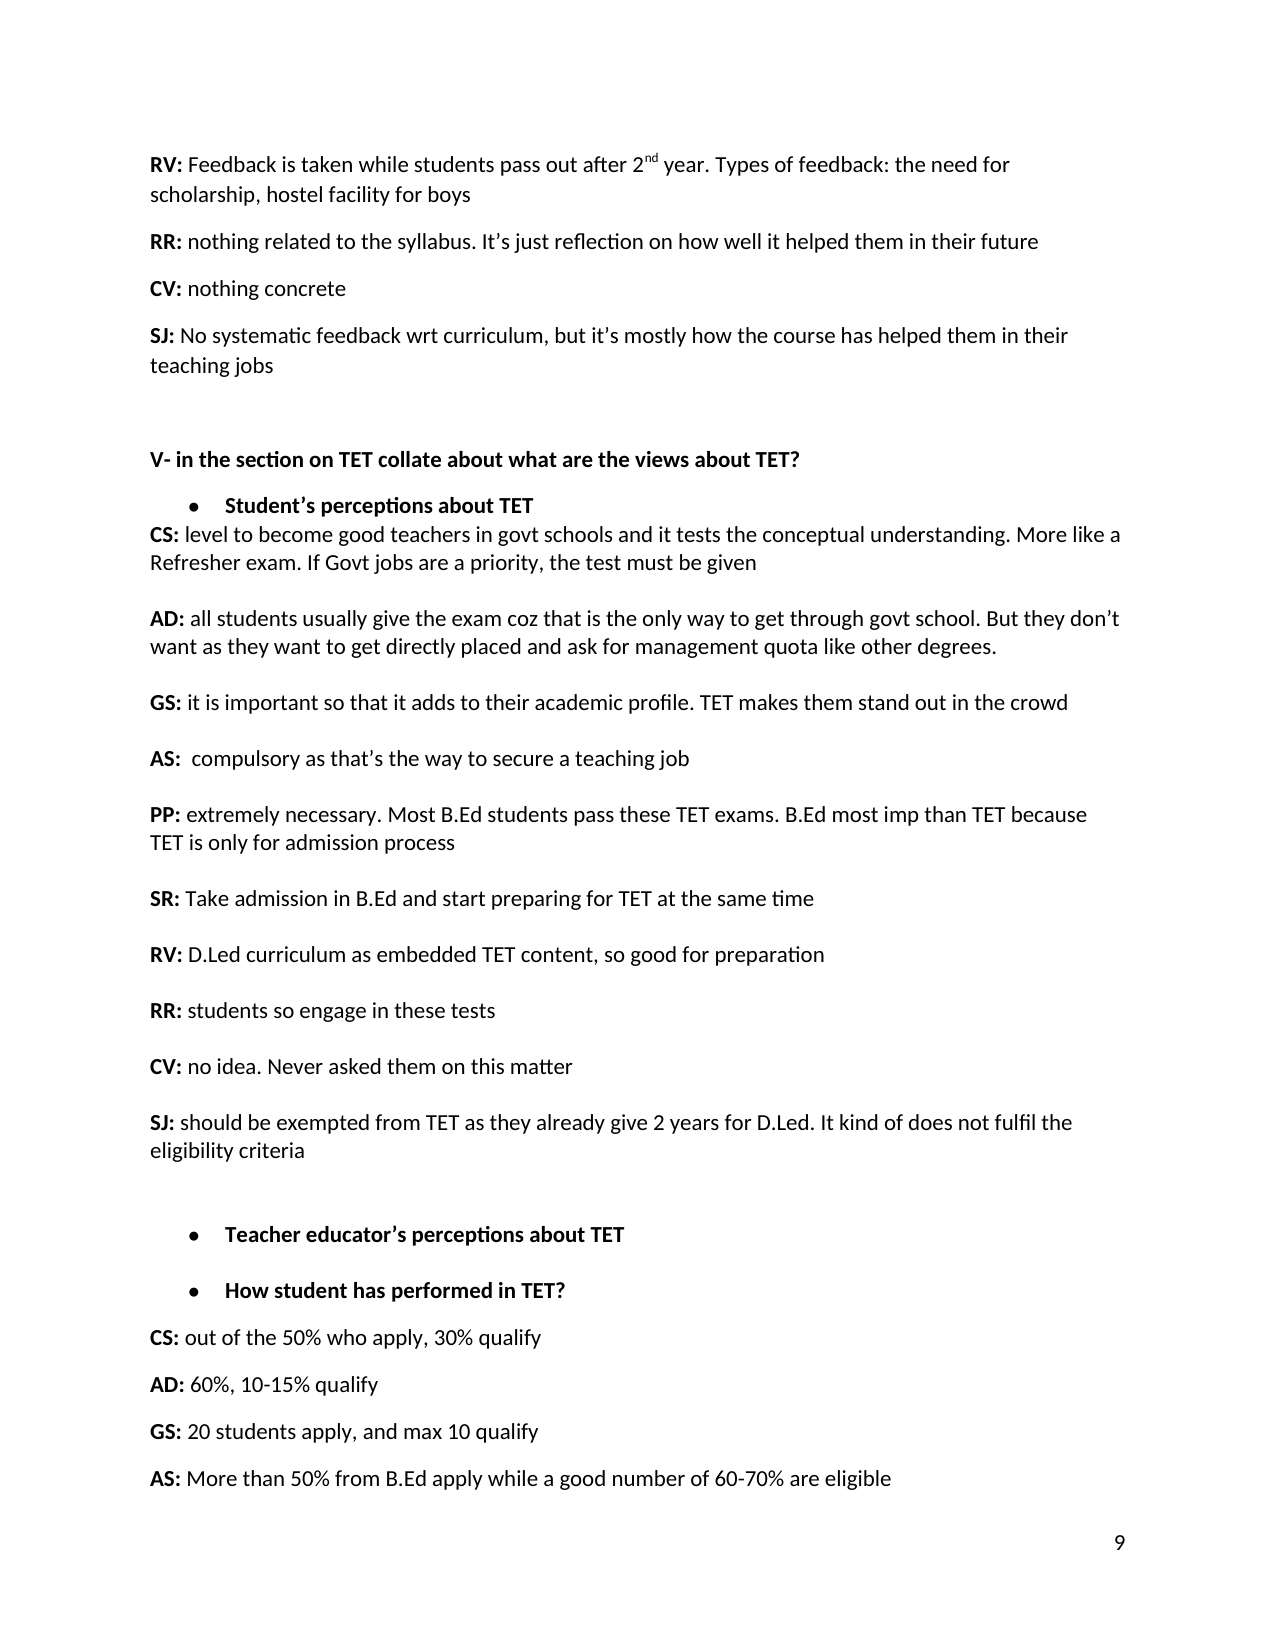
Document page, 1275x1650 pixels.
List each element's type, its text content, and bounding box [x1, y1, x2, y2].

text CV: no idea. Never asked them on this matter [150, 1052, 1125, 1080]
text PP: extremely necessary. Most B.Ed students pass these TET exams. B.Ed most imp than TET because TET is only for admission process [150, 800, 1125, 856]
list Student’s perceptions about TET [187, 492, 1125, 520]
list Teacher educator’s perceptions about TET [187, 1220, 1125, 1248]
text SJ: should be exempted from TET as they already give 2 years for D.Led. It kind of does not fulfil the eligibility criteria [150, 1108, 1125, 1164]
text CS: out of the 50% who apply, 30% qualify [150, 1323, 1125, 1351]
text RR: nothing related to the syllabus. It’s just reflection on how well it helped them in their future [150, 227, 1125, 255]
text GS: it is important so that it adds to their academic profile. TET makes them stand out in the crowd [150, 688, 1125, 716]
text V- in the section on TET collate about what are the views about TET? [150, 445, 1125, 473]
text RR: students so engage in these tests [150, 996, 1125, 1024]
text CS: level to become good teachers in govt schools and it tests the conceptual understanding. More like a Refresher exam. If Govt jobs are a priority, the test must be given [150, 520, 1125, 576]
text SJ: No systematic feedback wrt curriculum, but it’s mostly how the course has helped them in their teaching jobs [150, 321, 1125, 379]
text AS: More than 50% from B.Ed apply while a good number of 60-70% are eligible [150, 1464, 1125, 1492]
text RV: Feedback is taken while students pass out after 2nd year. Types of feedback: the need for scholarship, hostel facility for boys [150, 150, 1125, 208]
text GS: 20 students apply, and max 10 qualify [150, 1417, 1125, 1445]
text SR: Take admission in B.Ed and start preparing for TET at the same time [150, 884, 1125, 912]
text AD: all students usually give the exam coz that is the only way to get through govt school. But they don’t want as they want to get directly placed and ask for management quota like other degrees. [150, 604, 1125, 660]
text RV: D.Led curriculum as embedded TET content, so good for preparation [150, 940, 1125, 968]
text CV: nothing concrete [150, 274, 1125, 302]
list How student has performed in TET? [187, 1276, 1125, 1304]
text AD: 60%, 10-15% qualify [150, 1370, 1125, 1398]
text AS: compulsory as that’s the way to secure a teaching job [150, 744, 1125, 772]
